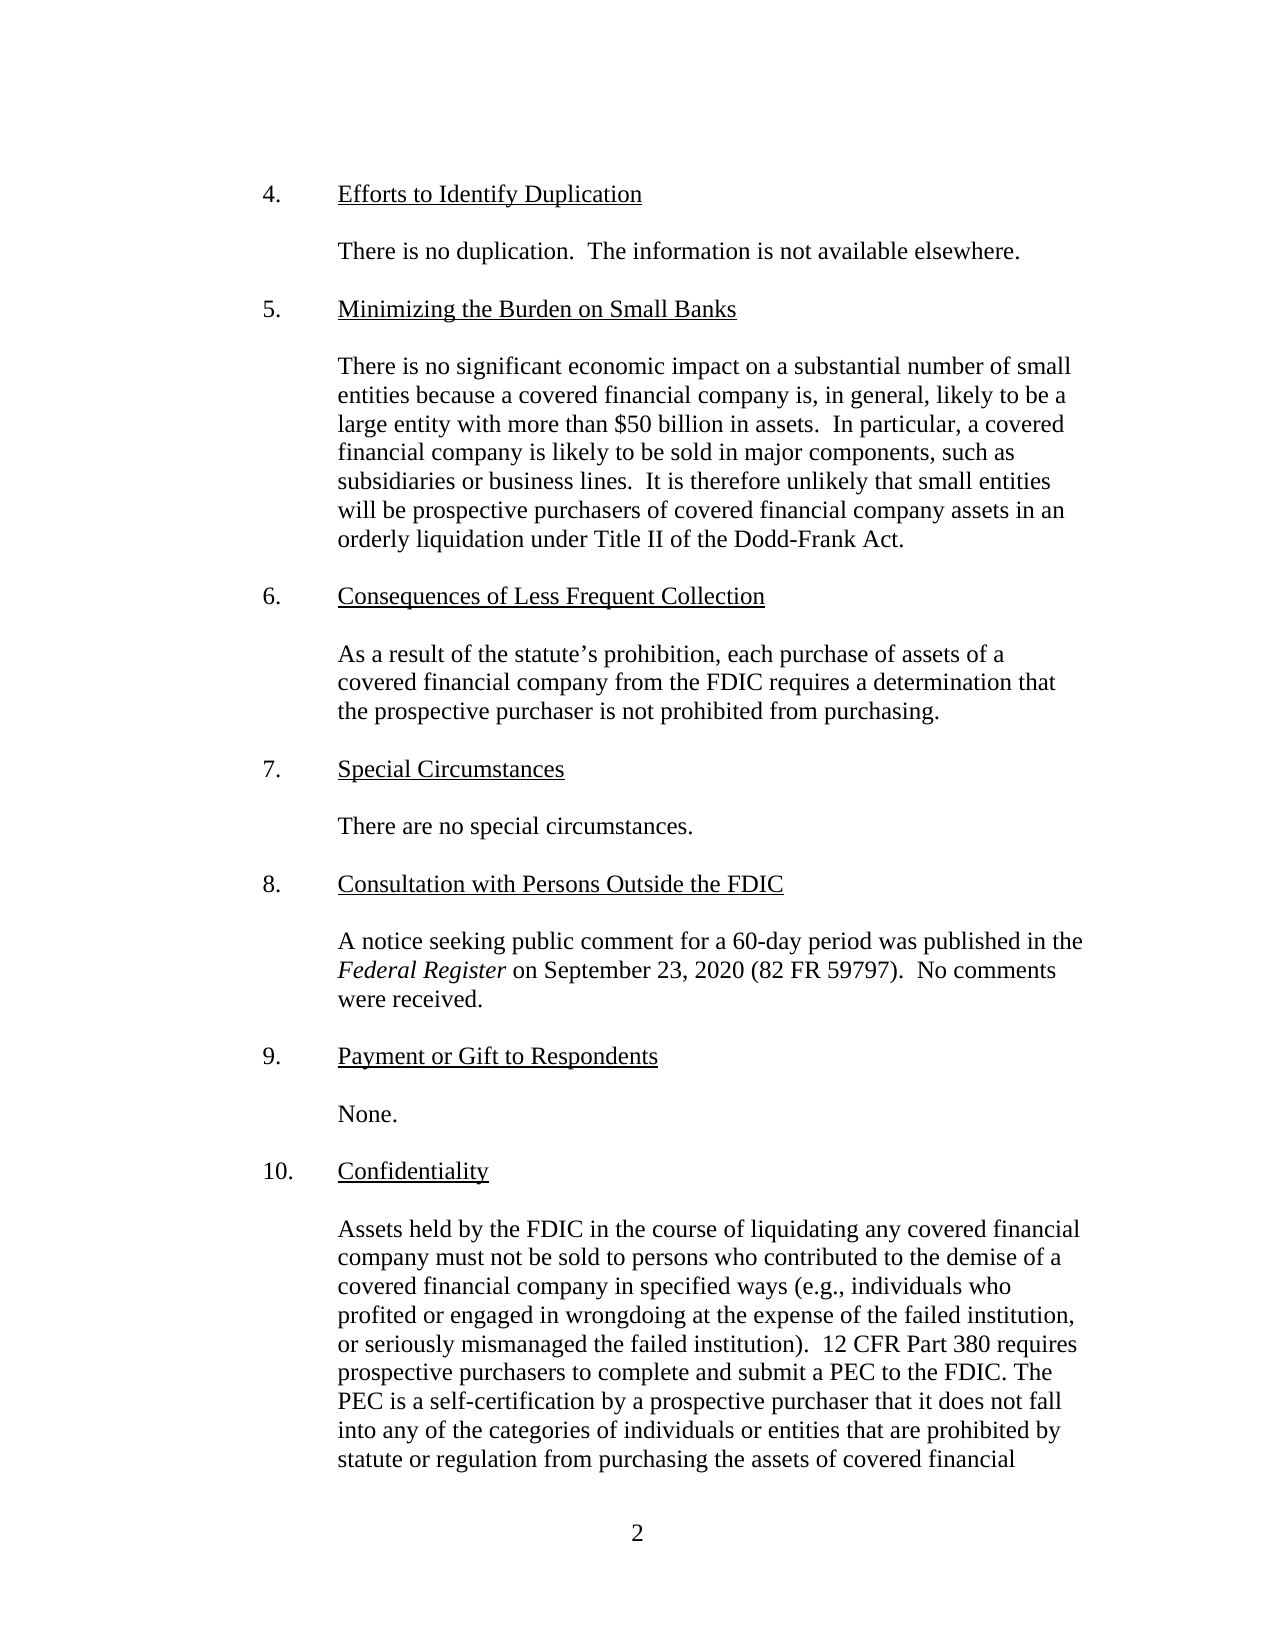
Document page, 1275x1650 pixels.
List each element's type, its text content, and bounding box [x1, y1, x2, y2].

list Minimizing the Burden on Small Banks [262, 294, 1087, 322]
text A notice seeking public comment for a 60-day period was published in the Federal Register on September 23, 2020 (82 FR 59797). No comments were received. [337, 926, 1087, 1012]
text There is no significant economic impact on a substantial number of small entities because a covered financial company is, in general, likely to be a large entity with more than $50 billion in assets. In particular, a covered financial company is likely to be sold in major components, such as subsidiaries or business lines. It is therefore unlikely that small entities will be prospective purchasers of covered financial company assets in an orderly liquidation under Title II of the Dodd-Frank Act. [337, 351, 1087, 552]
text There are no special circumstances. [337, 811, 1087, 840]
list Special Circumstances [262, 754, 1087, 782]
text There is no duplication. The information is not available elsewhere. [337, 236, 1087, 265]
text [337, 1214, 1087, 1472]
list Confidentiality [262, 1156, 1087, 1185]
text As a result of the statute’s prohibition, each purchase of assets of a covered financial company from the FDIC requires a determination that the prospective purchaser is not prohibited from purchasing. [337, 639, 1087, 725]
list Consequences of Less Frequent Collection [262, 581, 1087, 610]
list Consultation with Persons Outside the FDIC [262, 869, 1087, 897]
text None. [337, 1099, 1087, 1127]
list Efforts to Identify Duplication [262, 179, 1087, 207]
list Payment or Gift to Respondents [262, 1041, 1087, 1070]
